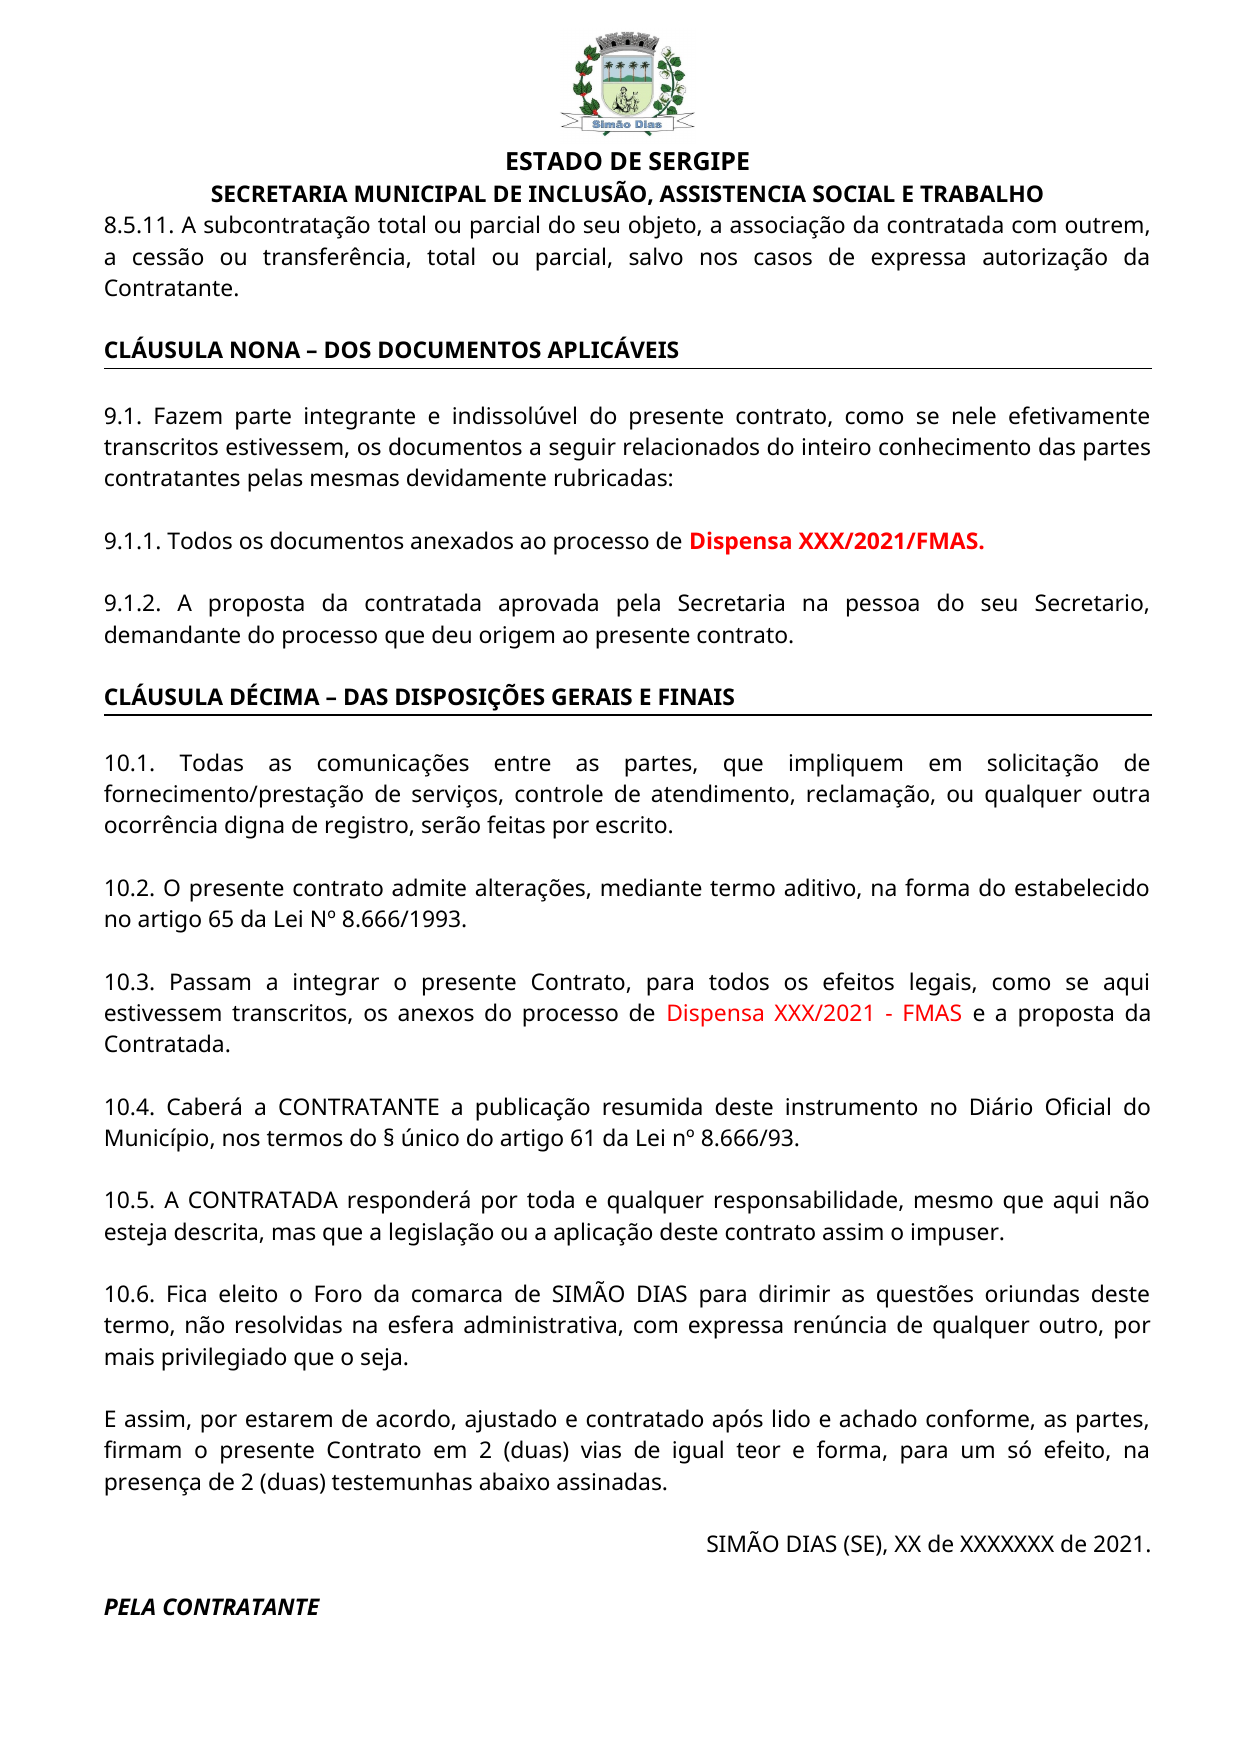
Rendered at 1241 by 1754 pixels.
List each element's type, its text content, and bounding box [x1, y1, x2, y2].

text 10.2. O presente contrato admite alterações, mediante termo aditivo, na forma do estabelecido no artigo 65 da Lei Nº 8.666/1993. [103, 872, 1152, 934]
text 10.4. Caberá a CONTRATANTE a publicação resumida deste instrumento no Diário Oficial do Município, nos termos do § único do artigo 61 da Lei nº 8.666/93. [103, 1091, 1152, 1153]
text CLÁUSULA DÉCIMA – DAS DISPOSIÇÕES GERAIS E FINAIS [103, 681, 1152, 716]
picture [559, 28, 696, 144]
text E assim, por estarem de acordo, ajustado e contratado após lido e achado conforme, as partes, firmam o presente Contrato em 2 (duas) vias de igual teor e forma, para um só efeito, na presença de 2 (duas) testemunhas abaixo assinadas. [103, 1403, 1152, 1497]
text CLÁUSULA NONA – DOS DOCUMENTOS APLICÁVEIS [103, 334, 1152, 369]
text 10.5. A CONTRATADA responderá por toda e qualquer responsabilidade, mesmo que aqui não esteja descrita, mas que a legislação ou a aplicação deste contrato assim o impuser. [103, 1184, 1152, 1247]
text 9.1.2. A proposta da contratada aprovada pela Secretaria na pessoa do seu Secretario, demandante do processo que deu origem ao presente contrato. [103, 587, 1152, 650]
text 8.5.11. A subcontratação total ou parcial do seu objeto, a associação da contratada com outrem, a cessão ou transferência, total ou parcial, salvo nos casos de expressa autorização da Contratante. [103, 209, 1152, 303]
text 10.1. Todas as comunicações entre as partes, que impliquem em solicitação de fornecimento/prestação de serviços, controle de atendimento, reclamação, ou qualquer outra ocorrência digna de registro, serão feitas por escrito. [103, 747, 1152, 841]
text 10.3. Passam a integrar o presente Contrato, para todos os efeitos legais, como se aqui estivessem transcritos, os anexos do processo de Dispensa XXX/2021 - FMAS e a proposta da Contratada. [103, 966, 1152, 1059]
text 9.1. Fazem parte integrante e indissolúvel do presente contrato, como se nele efetivamente transcritos estivessem, os documentos a seguir relacionados do inteiro conhecimento das partes contratantes pelas mesmas devidamente rubricadas: [103, 400, 1152, 494]
text 10.6. Fica eleito o Foro da comarca de SIMÃO DIAS para dirimir as questões oriundas deste termo, não resolvidas na esfera administrativa, com expressa renúncia de qualquer outro, por mais privilegiado que o seja. [103, 1278, 1152, 1372]
text 9.1.1. Todos os documentos anexados ao processo de Dispensa XXX/2021/FMAS. [103, 525, 1152, 556]
text PELA CONTRATANTE [103, 1591, 1152, 1622]
text SIMÃO DIAS (SE), XX de XXXXXXX de 2021. [103, 1528, 1152, 1559]
